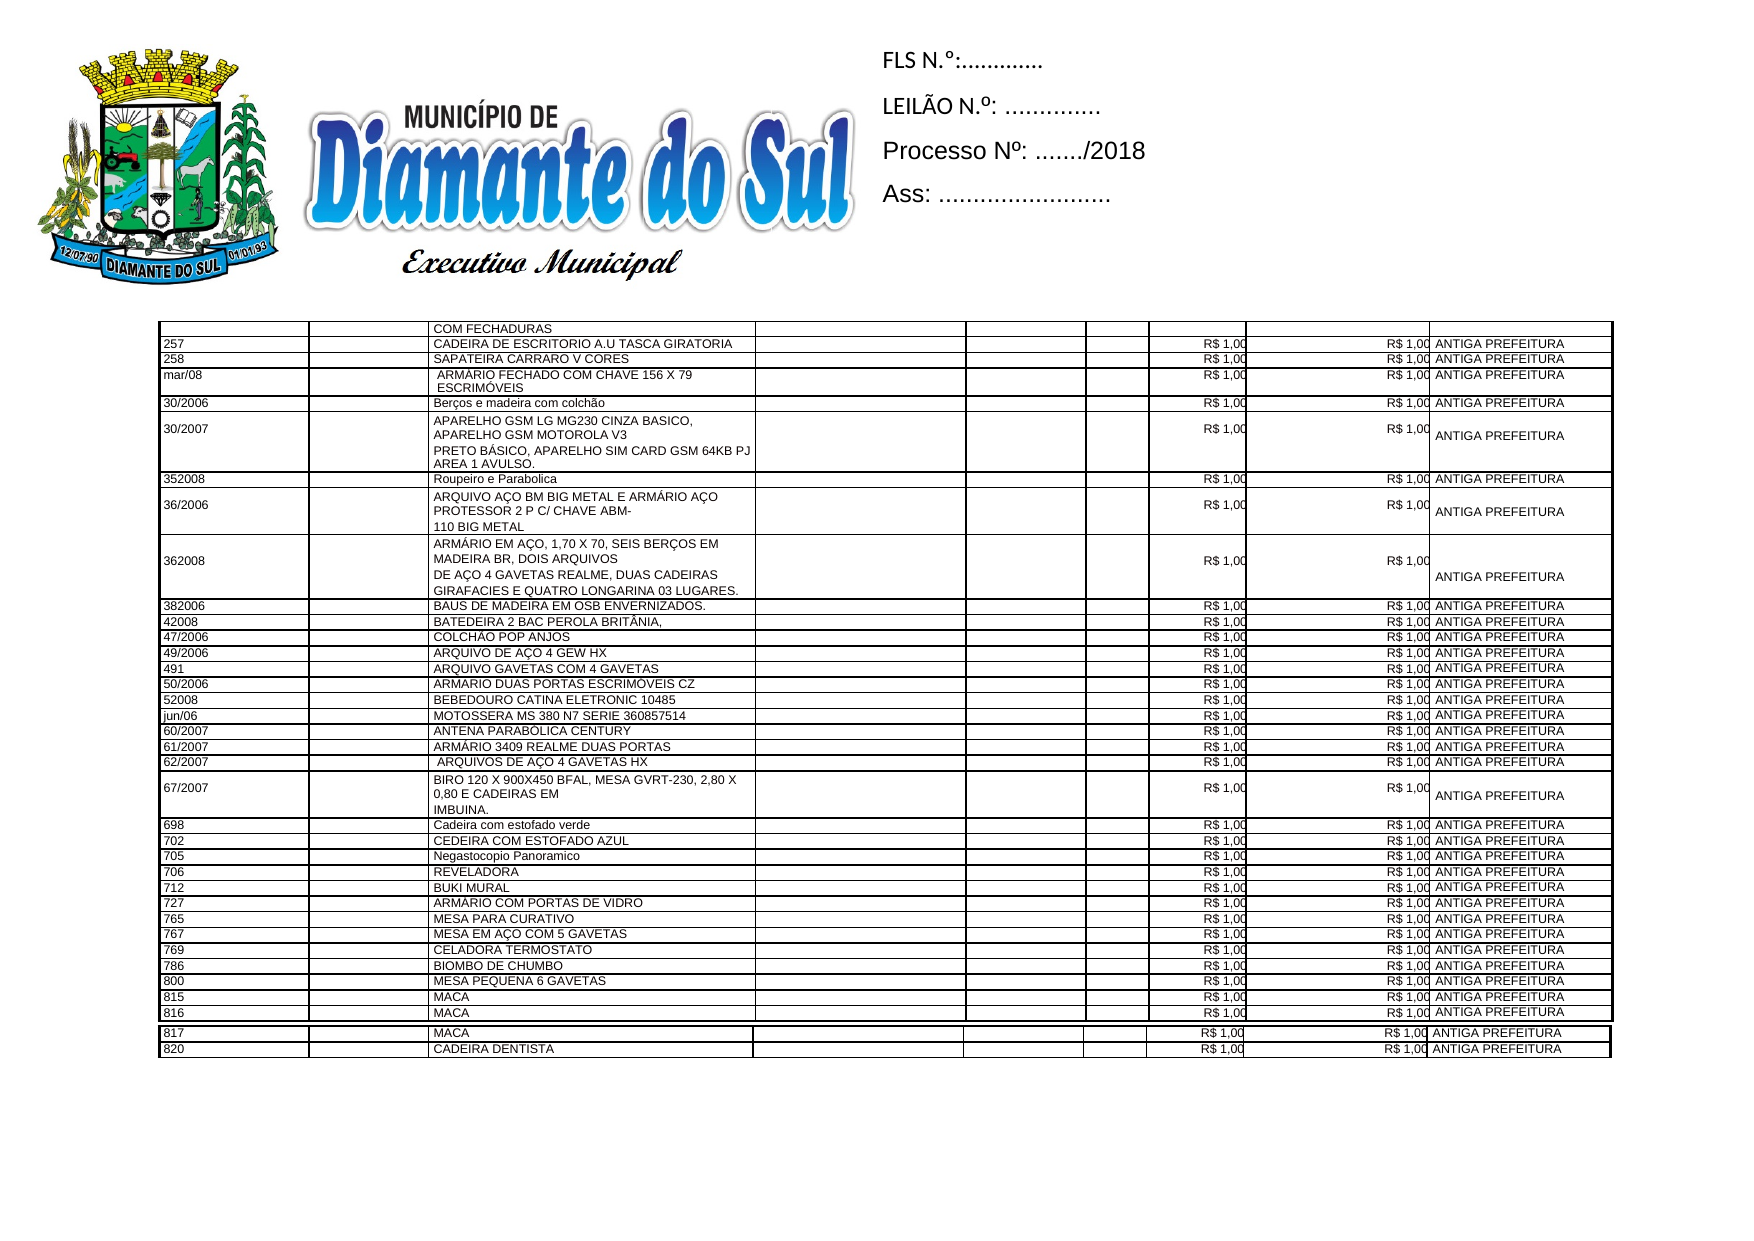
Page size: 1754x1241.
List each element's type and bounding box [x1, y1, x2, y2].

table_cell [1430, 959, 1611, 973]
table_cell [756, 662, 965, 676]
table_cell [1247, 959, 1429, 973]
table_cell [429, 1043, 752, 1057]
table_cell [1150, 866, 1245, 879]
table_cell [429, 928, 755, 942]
picture [29, 44, 863, 293]
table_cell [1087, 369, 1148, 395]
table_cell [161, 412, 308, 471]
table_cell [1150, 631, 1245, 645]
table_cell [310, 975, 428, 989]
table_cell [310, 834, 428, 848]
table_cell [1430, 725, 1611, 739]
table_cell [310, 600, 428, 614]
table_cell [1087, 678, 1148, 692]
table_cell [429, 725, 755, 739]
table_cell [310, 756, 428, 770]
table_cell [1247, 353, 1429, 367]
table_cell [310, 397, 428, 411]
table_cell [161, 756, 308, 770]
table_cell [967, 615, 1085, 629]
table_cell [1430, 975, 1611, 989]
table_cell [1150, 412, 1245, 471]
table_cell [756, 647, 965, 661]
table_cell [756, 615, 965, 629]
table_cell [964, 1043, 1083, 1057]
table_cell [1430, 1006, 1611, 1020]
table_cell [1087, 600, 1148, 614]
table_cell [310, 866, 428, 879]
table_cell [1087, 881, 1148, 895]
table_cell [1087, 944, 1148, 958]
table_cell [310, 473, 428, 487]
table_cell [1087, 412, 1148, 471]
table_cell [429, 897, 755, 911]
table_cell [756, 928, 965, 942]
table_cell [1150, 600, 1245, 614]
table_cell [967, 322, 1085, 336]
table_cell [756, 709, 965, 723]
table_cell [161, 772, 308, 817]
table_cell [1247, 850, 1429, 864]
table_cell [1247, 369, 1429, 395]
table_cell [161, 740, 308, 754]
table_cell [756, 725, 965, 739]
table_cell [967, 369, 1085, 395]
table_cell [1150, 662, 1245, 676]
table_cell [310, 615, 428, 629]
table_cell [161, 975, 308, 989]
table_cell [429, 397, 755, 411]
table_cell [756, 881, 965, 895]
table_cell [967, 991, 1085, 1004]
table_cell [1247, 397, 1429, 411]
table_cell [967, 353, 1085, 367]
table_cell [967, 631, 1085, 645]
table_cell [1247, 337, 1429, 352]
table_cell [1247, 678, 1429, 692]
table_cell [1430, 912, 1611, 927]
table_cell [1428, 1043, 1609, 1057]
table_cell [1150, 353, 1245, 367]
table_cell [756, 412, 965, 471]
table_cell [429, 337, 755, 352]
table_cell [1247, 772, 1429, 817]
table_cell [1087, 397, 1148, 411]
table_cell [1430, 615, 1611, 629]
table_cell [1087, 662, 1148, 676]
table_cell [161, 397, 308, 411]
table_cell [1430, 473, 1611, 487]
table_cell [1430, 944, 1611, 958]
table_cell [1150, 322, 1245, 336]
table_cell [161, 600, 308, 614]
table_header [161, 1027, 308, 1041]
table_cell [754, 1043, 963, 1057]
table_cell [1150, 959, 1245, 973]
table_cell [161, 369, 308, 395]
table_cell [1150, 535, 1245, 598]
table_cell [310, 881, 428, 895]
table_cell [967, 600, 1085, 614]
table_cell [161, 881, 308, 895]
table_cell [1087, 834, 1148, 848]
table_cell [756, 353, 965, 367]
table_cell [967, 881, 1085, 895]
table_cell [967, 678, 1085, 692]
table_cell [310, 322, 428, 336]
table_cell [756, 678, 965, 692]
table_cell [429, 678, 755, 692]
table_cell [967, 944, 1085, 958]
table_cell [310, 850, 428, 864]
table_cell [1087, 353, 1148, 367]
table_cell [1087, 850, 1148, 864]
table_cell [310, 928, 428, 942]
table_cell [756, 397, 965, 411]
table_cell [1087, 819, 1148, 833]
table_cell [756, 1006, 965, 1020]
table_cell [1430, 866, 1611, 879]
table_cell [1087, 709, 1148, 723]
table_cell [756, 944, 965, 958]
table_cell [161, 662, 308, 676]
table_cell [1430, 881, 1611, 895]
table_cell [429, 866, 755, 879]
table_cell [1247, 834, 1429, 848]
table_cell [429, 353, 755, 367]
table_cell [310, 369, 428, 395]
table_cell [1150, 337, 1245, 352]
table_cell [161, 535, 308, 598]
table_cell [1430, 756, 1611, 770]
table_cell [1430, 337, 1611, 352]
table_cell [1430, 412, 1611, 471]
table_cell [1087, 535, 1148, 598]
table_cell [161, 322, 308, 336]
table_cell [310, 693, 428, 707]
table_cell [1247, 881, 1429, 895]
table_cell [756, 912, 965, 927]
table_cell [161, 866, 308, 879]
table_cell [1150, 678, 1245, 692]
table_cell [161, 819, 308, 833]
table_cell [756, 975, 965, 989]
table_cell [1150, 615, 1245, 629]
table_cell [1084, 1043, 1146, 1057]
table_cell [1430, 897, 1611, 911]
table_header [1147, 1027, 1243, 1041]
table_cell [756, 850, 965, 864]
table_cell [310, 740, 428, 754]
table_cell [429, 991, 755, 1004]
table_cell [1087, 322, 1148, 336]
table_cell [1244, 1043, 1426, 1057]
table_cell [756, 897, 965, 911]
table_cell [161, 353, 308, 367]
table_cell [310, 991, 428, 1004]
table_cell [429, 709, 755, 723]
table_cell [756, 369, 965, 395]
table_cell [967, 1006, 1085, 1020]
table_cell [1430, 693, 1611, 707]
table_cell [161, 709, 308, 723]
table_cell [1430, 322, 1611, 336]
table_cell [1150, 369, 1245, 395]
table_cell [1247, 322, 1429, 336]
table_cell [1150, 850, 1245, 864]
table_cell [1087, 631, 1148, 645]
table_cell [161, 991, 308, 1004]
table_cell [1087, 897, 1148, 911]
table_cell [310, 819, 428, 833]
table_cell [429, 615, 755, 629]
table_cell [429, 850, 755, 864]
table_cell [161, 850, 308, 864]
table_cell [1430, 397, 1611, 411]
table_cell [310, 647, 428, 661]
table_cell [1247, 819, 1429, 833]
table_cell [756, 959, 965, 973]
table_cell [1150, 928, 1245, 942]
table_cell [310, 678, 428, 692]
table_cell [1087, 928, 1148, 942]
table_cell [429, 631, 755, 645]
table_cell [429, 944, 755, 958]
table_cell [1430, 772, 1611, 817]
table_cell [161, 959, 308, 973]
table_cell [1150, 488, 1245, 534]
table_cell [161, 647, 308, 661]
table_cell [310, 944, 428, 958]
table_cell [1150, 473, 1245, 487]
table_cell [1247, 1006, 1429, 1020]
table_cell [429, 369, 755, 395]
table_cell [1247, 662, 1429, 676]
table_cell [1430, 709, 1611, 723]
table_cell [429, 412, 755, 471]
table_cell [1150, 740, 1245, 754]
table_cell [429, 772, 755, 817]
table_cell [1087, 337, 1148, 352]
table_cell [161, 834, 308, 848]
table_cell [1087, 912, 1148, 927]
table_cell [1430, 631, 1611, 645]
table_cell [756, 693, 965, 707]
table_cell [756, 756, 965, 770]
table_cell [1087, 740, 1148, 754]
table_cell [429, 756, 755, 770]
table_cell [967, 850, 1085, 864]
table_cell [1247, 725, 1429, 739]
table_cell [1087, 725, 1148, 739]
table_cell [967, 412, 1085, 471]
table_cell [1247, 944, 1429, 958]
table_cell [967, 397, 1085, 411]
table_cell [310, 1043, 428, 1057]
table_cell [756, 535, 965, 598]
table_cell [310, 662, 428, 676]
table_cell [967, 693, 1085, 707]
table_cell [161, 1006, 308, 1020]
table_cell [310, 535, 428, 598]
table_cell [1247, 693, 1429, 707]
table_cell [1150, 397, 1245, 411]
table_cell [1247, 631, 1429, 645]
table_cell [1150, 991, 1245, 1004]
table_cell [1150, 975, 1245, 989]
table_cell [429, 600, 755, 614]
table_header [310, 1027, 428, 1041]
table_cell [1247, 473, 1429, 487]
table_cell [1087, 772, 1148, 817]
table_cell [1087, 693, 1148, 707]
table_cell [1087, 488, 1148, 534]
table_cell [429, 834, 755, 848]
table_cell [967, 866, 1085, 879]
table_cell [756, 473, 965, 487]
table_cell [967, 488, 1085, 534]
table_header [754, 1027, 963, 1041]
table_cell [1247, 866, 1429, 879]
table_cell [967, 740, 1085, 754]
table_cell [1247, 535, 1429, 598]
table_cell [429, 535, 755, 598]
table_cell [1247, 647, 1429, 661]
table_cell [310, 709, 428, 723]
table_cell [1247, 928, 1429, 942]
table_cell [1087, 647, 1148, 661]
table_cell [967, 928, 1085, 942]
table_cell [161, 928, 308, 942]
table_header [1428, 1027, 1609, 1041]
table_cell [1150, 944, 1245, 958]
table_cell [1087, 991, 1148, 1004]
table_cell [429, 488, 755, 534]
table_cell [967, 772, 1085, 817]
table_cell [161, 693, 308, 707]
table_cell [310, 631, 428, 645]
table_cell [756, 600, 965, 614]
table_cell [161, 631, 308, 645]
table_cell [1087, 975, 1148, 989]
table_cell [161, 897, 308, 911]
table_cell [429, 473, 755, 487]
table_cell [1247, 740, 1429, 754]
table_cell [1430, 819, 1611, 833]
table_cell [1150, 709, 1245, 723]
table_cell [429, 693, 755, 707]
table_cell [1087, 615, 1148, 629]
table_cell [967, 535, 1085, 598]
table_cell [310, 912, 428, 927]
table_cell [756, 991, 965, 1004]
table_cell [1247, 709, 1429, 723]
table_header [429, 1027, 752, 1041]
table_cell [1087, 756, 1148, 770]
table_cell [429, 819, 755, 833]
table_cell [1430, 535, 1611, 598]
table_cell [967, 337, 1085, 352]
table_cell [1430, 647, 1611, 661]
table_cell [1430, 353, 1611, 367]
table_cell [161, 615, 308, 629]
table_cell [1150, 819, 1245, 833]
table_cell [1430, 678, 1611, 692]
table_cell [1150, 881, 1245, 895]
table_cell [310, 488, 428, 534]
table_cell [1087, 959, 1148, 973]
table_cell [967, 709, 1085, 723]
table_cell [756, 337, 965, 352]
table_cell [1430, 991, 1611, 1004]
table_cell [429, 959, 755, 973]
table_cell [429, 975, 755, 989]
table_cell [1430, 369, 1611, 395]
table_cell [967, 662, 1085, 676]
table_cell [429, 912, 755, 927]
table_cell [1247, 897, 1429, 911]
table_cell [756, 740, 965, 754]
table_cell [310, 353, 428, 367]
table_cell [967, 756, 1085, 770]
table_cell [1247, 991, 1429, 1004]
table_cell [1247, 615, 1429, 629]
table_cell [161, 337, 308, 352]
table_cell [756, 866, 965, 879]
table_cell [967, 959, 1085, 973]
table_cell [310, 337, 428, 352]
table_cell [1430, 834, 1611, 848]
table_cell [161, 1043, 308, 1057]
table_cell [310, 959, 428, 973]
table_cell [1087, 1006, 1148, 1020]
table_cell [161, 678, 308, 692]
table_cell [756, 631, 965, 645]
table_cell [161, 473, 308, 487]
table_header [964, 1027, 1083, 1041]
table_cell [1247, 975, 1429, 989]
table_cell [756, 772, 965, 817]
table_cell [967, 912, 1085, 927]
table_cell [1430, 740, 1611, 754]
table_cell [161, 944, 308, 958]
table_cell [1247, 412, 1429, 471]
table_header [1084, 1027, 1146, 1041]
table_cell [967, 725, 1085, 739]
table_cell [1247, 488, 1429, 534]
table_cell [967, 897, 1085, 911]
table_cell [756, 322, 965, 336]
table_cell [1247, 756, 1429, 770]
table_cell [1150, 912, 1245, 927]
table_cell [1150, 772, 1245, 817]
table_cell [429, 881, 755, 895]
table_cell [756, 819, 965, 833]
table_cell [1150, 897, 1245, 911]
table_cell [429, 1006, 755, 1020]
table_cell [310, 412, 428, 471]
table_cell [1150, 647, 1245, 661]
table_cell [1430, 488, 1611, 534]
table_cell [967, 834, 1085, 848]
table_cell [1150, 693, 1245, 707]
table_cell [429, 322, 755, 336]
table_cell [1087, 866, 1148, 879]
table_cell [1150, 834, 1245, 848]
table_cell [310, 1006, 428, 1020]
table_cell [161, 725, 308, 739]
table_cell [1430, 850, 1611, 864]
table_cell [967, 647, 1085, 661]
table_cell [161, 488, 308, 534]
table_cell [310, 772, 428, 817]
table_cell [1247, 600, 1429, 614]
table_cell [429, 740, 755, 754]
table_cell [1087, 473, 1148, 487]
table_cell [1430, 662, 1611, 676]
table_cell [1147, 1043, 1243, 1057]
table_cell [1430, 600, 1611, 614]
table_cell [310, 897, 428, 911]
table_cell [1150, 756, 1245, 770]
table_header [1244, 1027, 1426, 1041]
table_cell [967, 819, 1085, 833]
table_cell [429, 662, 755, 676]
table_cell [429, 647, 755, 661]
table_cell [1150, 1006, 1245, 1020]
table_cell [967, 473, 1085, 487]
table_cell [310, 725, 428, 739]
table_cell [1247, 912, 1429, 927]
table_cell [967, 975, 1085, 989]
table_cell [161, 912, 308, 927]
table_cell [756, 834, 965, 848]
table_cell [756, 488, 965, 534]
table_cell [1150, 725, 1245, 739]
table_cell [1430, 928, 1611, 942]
